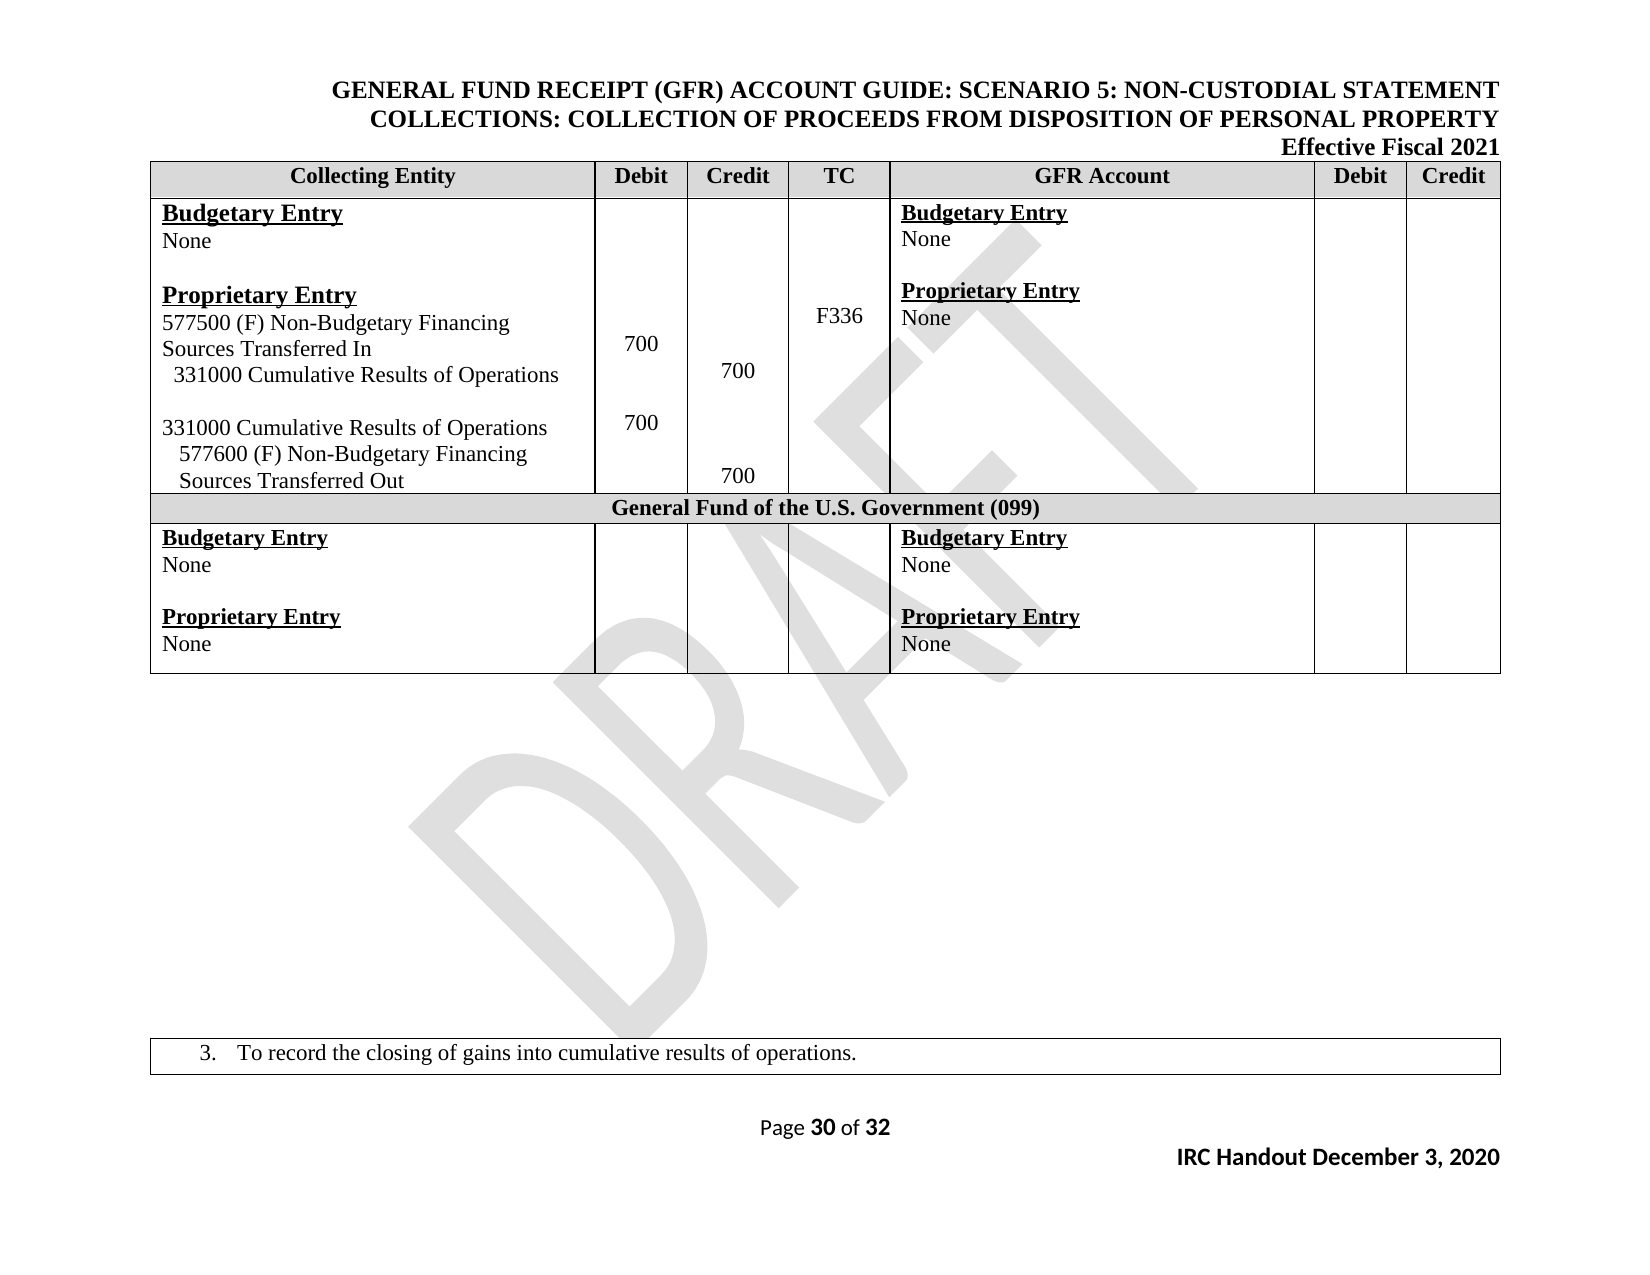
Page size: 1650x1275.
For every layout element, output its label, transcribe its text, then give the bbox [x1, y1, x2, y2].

table_cell F336 [789, 199, 889, 493]
table_cell [1315, 524, 1406, 673]
table_cell Credit [688, 162, 788, 197]
table_cell Debit [1315, 162, 1406, 197]
table_cell Budgetary Entry None Proprietary Entry None [891, 524, 1314, 673]
table_cell [1407, 199, 1500, 493]
table_cell General Fund of the U.S. Government (099) [151, 494, 1500, 523]
table_cell Budgetary Entry None Proprietary Entry 577500 (F) Non-Budgetary Financing Sources Transferred In 331000 Cumulative Results of Operations 331000 Cumulative Results of Operations 577600 (F) Non-Budgetary Financing Sources Transferred Out [151, 199, 594, 493]
table_cell Budgetary Entry None Proprietary Entry None [151, 524, 594, 673]
table_cell [789, 524, 889, 673]
table_cell [688, 524, 788, 673]
table_cell GFR Account [891, 162, 1314, 197]
table_cell Credit [1407, 162, 1500, 197]
table_header To record the closing of gains into cumulative results of operations. [151, 1039, 1500, 1074]
table_cell [1407, 524, 1500, 673]
table_cell 700 700 [688, 199, 788, 493]
table_cell Collecting Entity [151, 162, 594, 197]
table_cell [596, 524, 687, 673]
table_cell [1315, 199, 1406, 493]
table_cell Budgetary Entry None Proprietary Entry None [891, 199, 1314, 493]
table_cell TC [789, 162, 889, 197]
table_cell 700 700 [596, 199, 687, 493]
table_cell Debit [596, 162, 687, 197]
